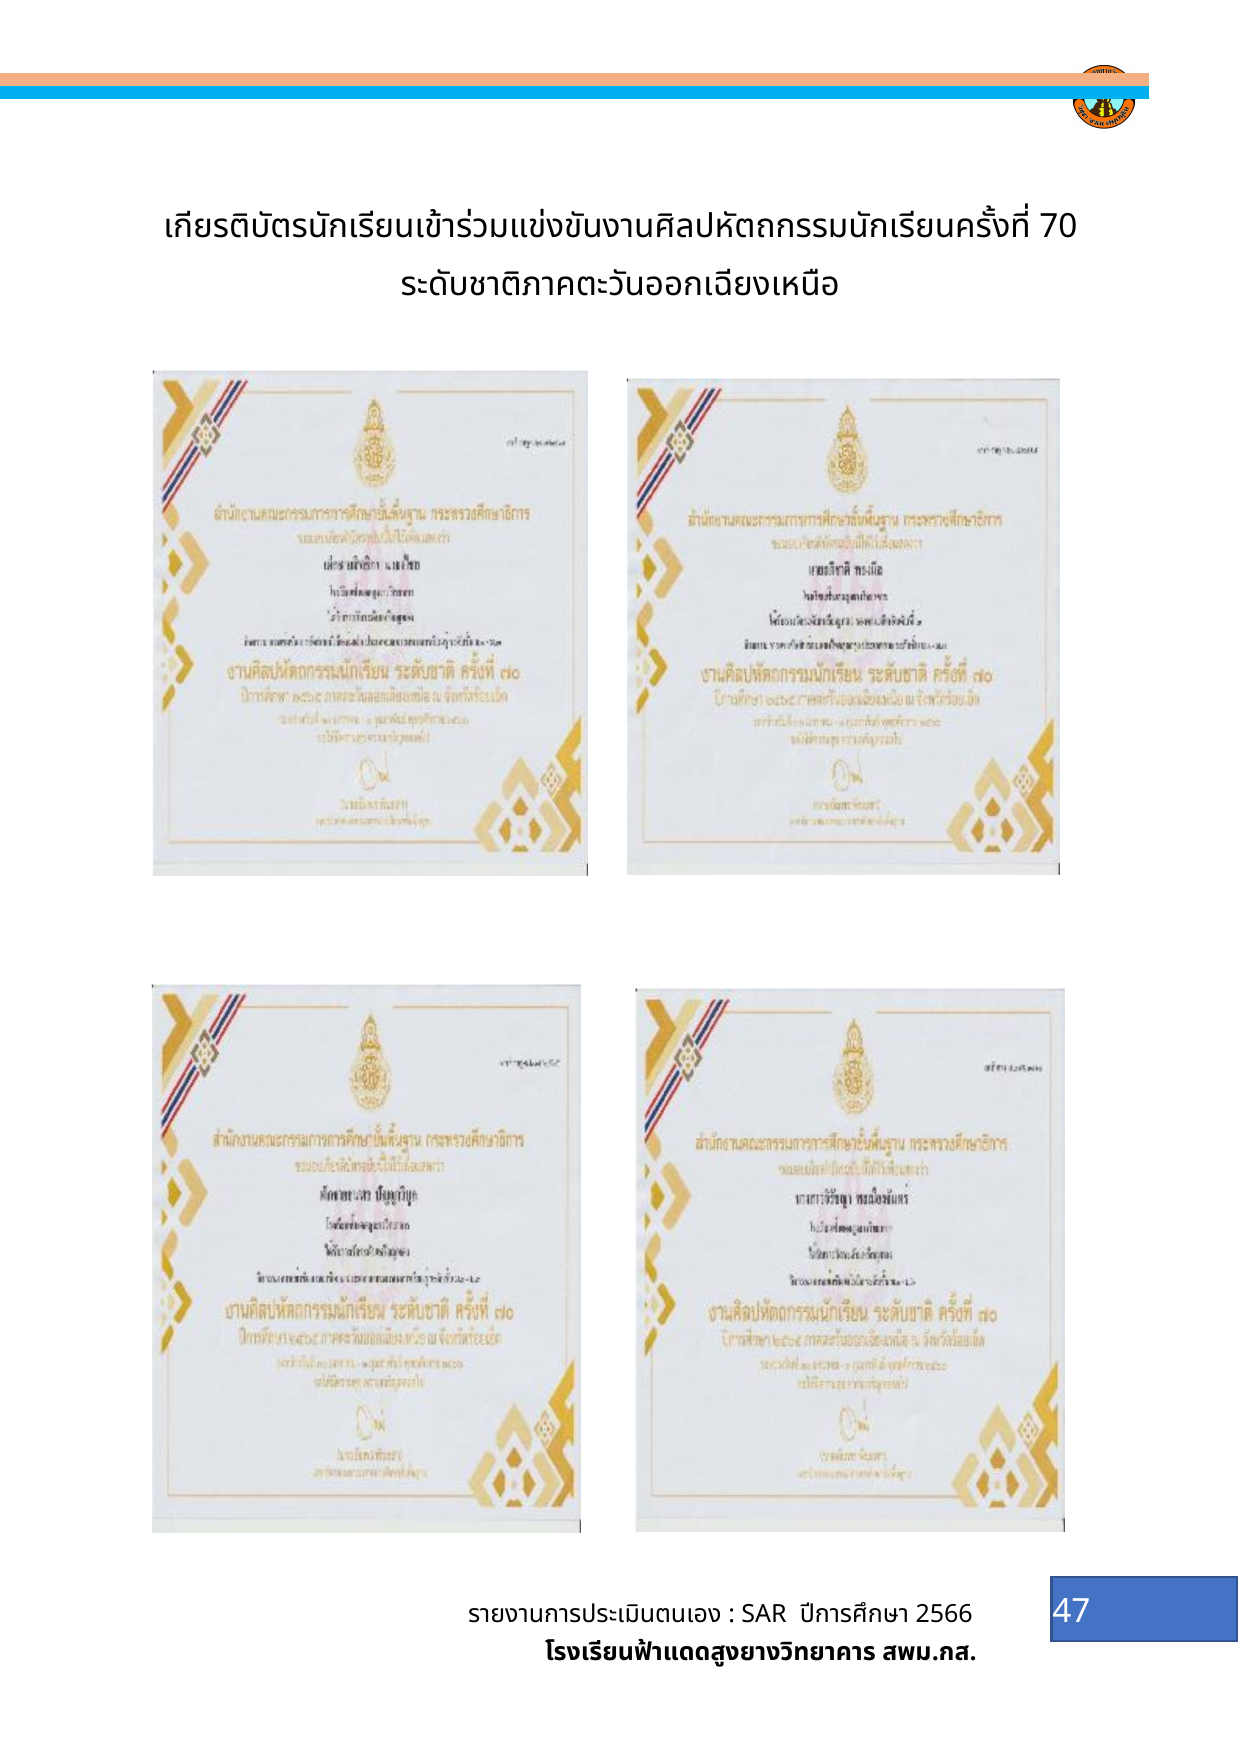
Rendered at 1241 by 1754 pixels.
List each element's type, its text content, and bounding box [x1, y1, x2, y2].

picture [1072, 65, 1136, 73]
text ระดับชาติภาคตะวันออกเฉียงเหนือ [150, 260, 1090, 311]
picture [153, 371, 587, 875]
text เกียรติบัตรนักเรียนเข้าร่วมแข่งขันงานศิลปหัตถกรรมนักเรียนครั้งที่ 70 [150, 202, 1090, 253]
picture [627, 379, 1059, 874]
picture [152, 985, 580, 1532]
picture [1072, 100, 1136, 129]
picture [636, 989, 1064, 1531]
